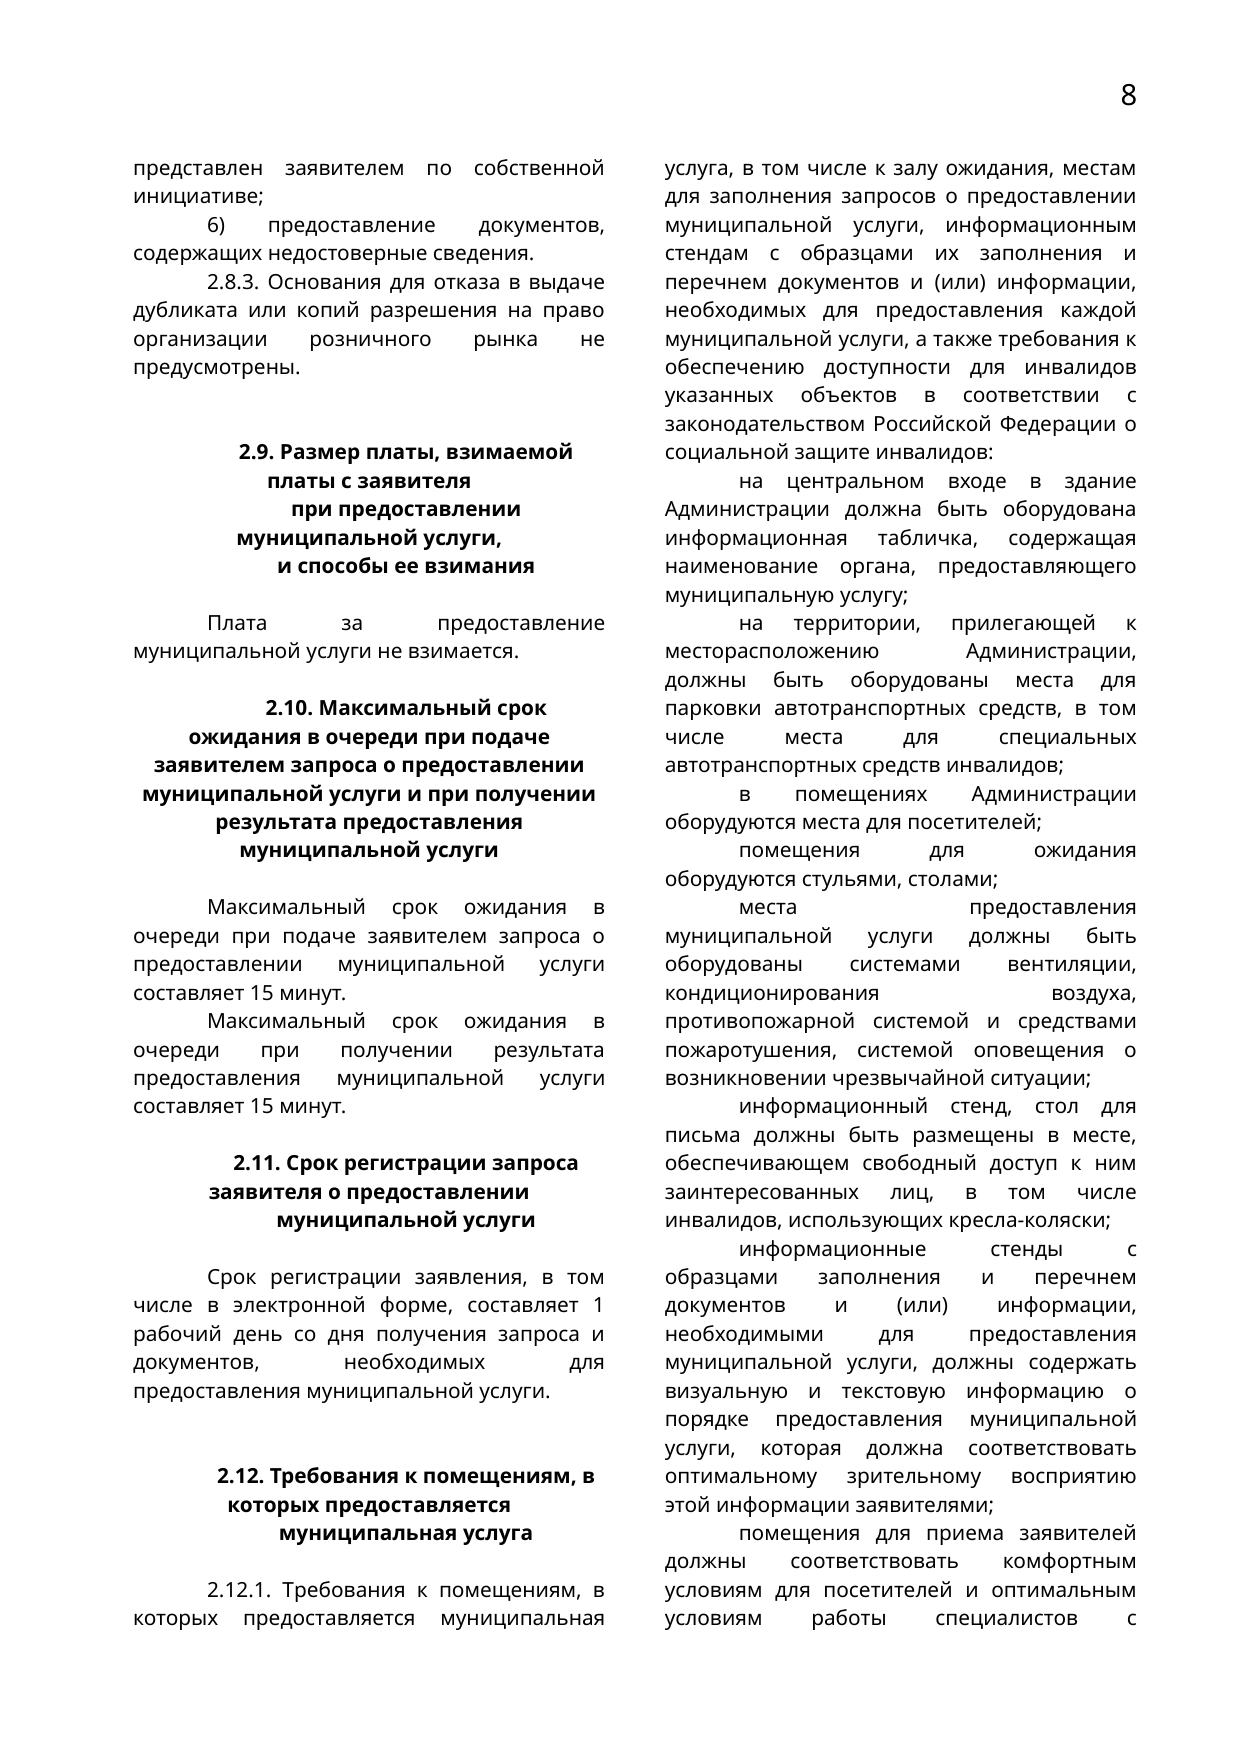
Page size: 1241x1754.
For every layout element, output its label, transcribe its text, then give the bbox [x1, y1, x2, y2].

text информационный стенд, стол для письма должны быть размещены в месте, обеспечивающем свободный доступ к ним заинтересованных лиц, в том числе инвалидов, использующих кресла-коляски; [664, 1092, 1137, 1234]
text 2.11. Срок регистрации запроса заявителя о предоставлении [133, 1148, 605, 1205]
text Плата за предоставление муниципальной услуги не взимается. [133, 608, 605, 665]
text 2.8.3. Основания для отказа в выдаче дубликата или копий разрешения на право организации розничного рынка не предусмотрены. [133, 267, 605, 381]
text 2.9. Размер платы, взимаемой платы с заявителя [133, 437, 605, 494]
text и способы ее взимания [133, 551, 605, 580]
text места предоставления муниципальной услуги должны быть оборудованы системами вентиляции, кондиционирования воздуха, противопожарной системой и средствами пожаротушения, системой оповещения о возникновении чрезвычайной ситуации; [664, 892, 1137, 1092]
text Максимальный срок ожидания в очереди при получении результата предоставления муниципальной услуги составляет 15 минут. [133, 1006, 605, 1120]
text муниципальной услуги [133, 1205, 605, 1234]
text в помещениях Администрации оборудуются места для посетителей; [664, 779, 1137, 836]
text на центральном входе в здание Администрации должна быть оборудована информационная табличка, содержащая наименование органа, предоставляющего муниципальную услугу; [664, 466, 1137, 608]
text 6) предоставление документов, содержащих недостоверные сведения. [133, 210, 605, 267]
text при предоставлении муниципальной услуги, [133, 494, 605, 551]
text муниципальная услуга [133, 1518, 605, 1547]
text Срок регистрации заявления, в том числе в электронной форме, составляет 1 рабочий день со дня получения запроса и документов, необходимых для предоставления муниципальной услуги. [133, 1262, 605, 1404]
text 2.10. Максимальный срок ожидания в очереди при подаче заявителем запроса о предоставлении муниципальной услуги и при получении результата предоставления муниципальной услуги [133, 693, 605, 864]
text помещения для ожидания оборудуются стульями, столами; [664, 836, 1137, 892]
text Максимальный срок ожидания в очереди при подаче заявителем запроса о предоставлении муниципальной услуги составляет 15 минут. [133, 892, 605, 1006]
text 2.12.1. Требования к помещениям, в которых предоставляется муниципальная услуга, в том числе к залу ожидания, местам для заполнения запросов о предоставлении муниципальной услуги, информационным стендам с образцами их заполнения и перечнем документов и (или) информации, необходимых для предоставления каждой муниципальной услуги, а также требования к обеспечению доступности для инвалидов указанных объектов в соответствии с законодательством Российской Федерации о социальной защите инвалидов: [664, 153, 1137, 466]
text информационные стенды с образцами заполнения и перечнем документов и (или) информации, необходимыми для предоставления муниципальной услуги, должны содержать визуальную и текстовую информацию о порядке предоставления муниципальной услуги, которая должна соответствовать оптимальному зрительному восприятию этой информации заявителями; [664, 1234, 1137, 1518]
text 2.12. Требования к помещениям, в которых предоставляется [133, 1461, 605, 1518]
text на территории, прилегающей к месторасположению Администрации, должны быть оборудованы места для парковки автотранспортных средств, в том числе места для специальных автотранспортных средств инвалидов; [664, 608, 1137, 779]
